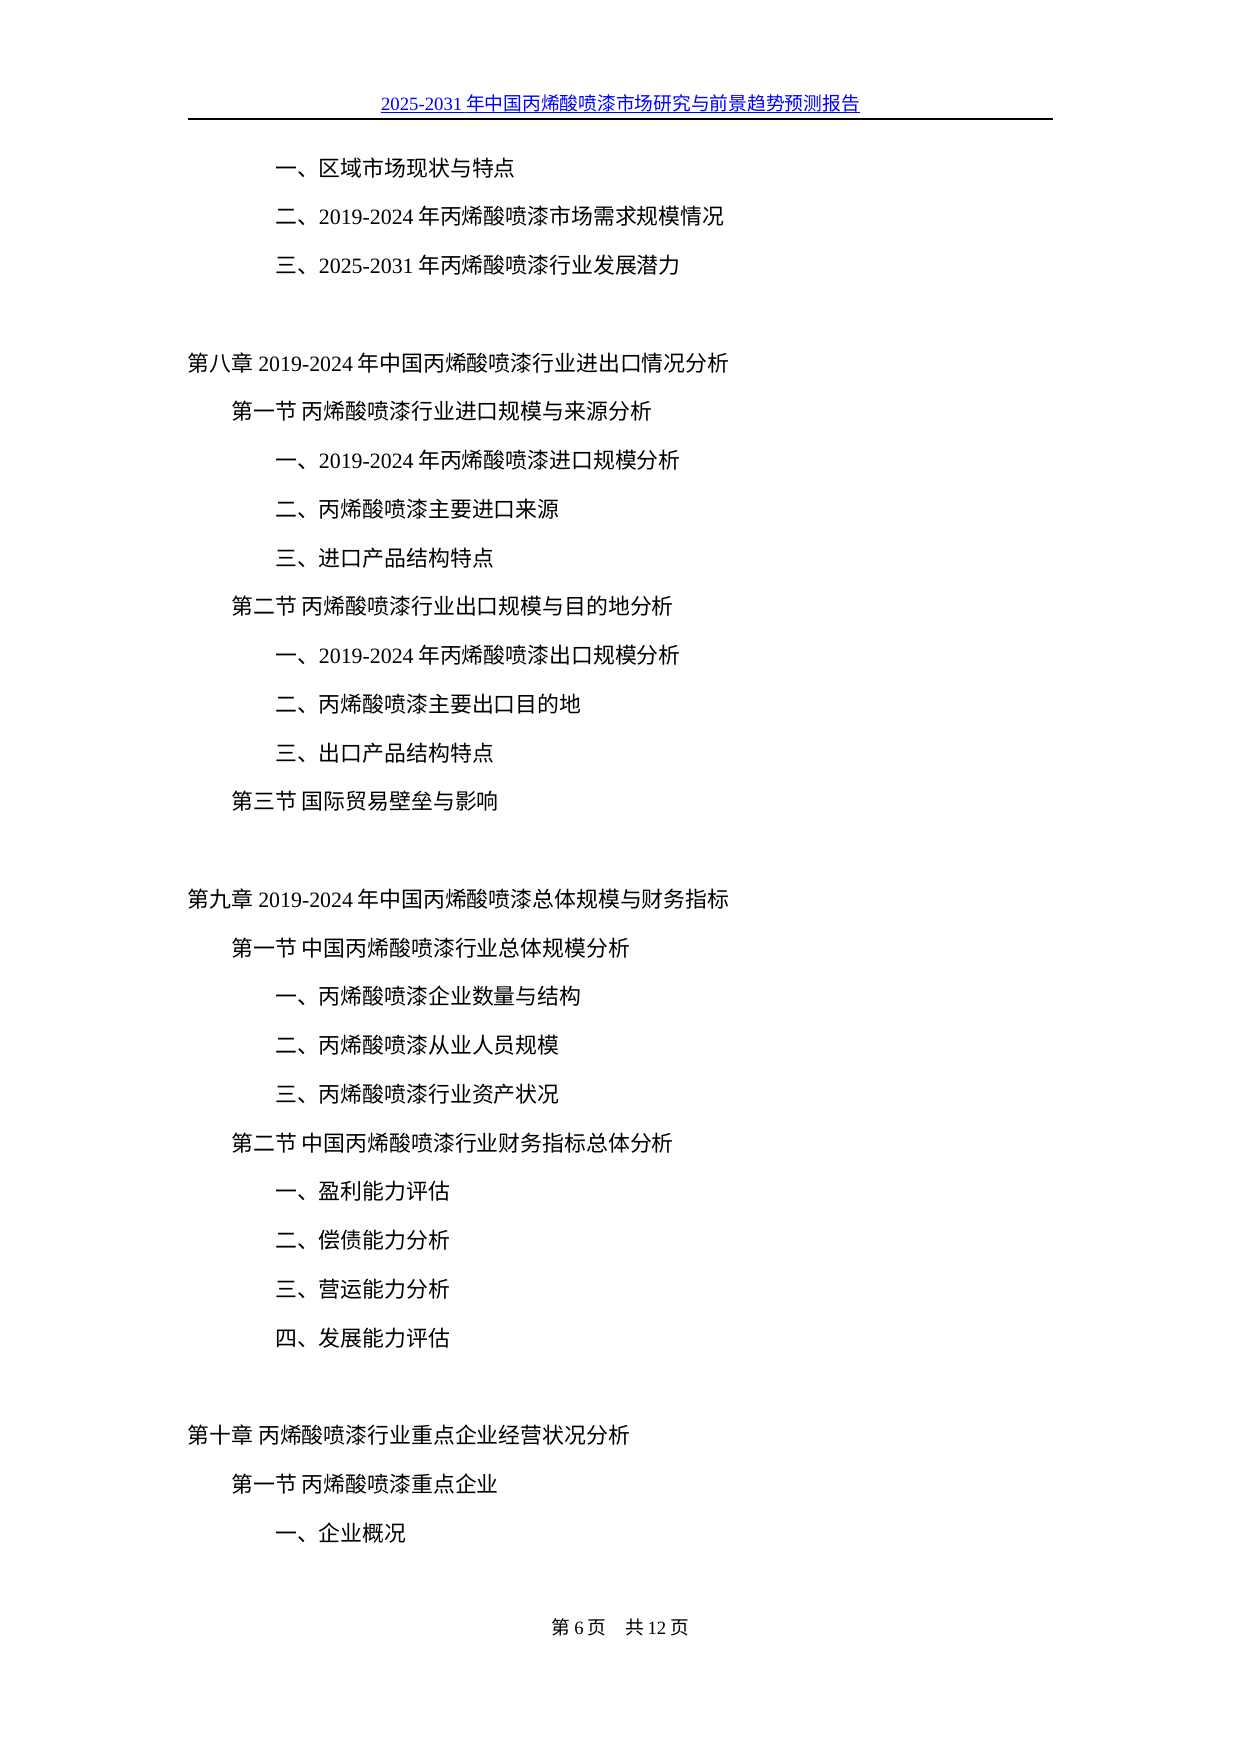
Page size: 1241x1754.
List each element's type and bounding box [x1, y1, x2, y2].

text [187, 150, 1053, 1548]
